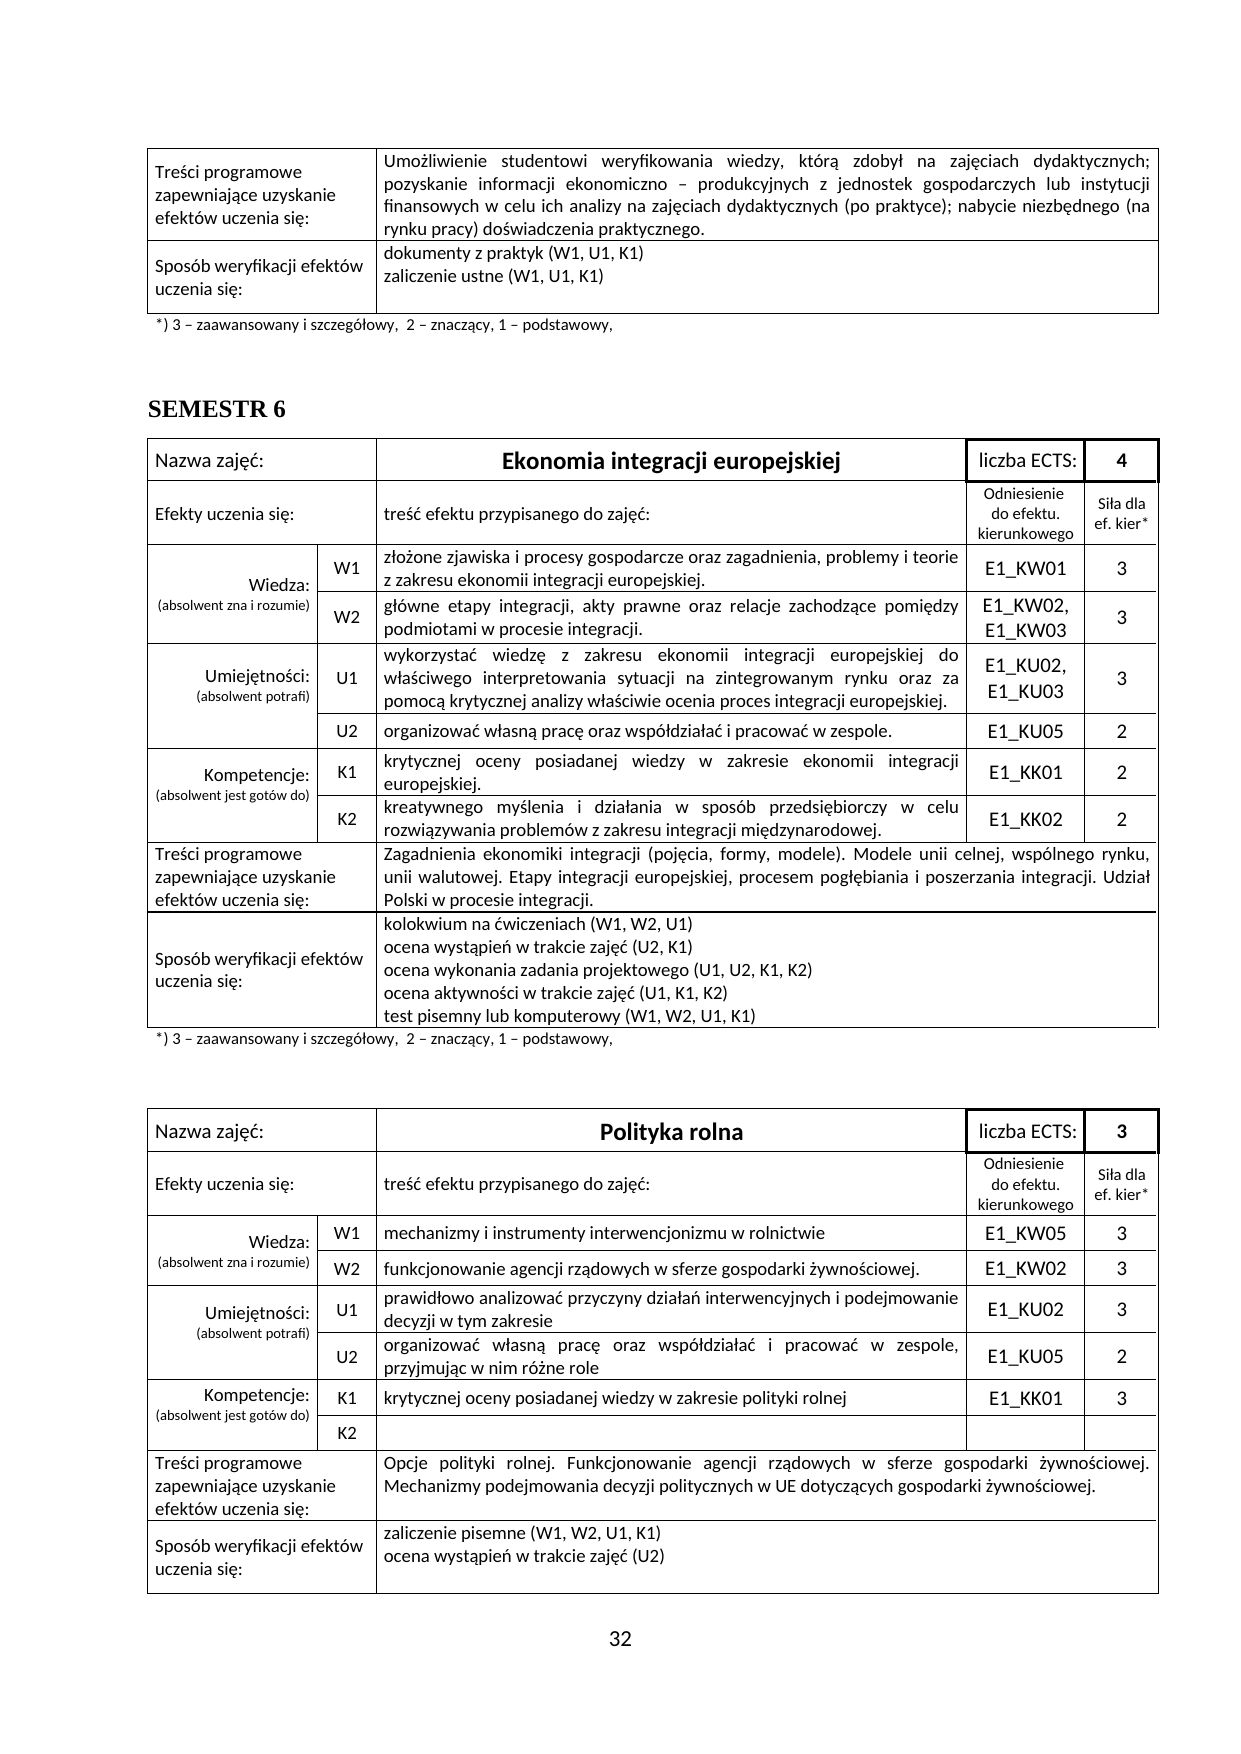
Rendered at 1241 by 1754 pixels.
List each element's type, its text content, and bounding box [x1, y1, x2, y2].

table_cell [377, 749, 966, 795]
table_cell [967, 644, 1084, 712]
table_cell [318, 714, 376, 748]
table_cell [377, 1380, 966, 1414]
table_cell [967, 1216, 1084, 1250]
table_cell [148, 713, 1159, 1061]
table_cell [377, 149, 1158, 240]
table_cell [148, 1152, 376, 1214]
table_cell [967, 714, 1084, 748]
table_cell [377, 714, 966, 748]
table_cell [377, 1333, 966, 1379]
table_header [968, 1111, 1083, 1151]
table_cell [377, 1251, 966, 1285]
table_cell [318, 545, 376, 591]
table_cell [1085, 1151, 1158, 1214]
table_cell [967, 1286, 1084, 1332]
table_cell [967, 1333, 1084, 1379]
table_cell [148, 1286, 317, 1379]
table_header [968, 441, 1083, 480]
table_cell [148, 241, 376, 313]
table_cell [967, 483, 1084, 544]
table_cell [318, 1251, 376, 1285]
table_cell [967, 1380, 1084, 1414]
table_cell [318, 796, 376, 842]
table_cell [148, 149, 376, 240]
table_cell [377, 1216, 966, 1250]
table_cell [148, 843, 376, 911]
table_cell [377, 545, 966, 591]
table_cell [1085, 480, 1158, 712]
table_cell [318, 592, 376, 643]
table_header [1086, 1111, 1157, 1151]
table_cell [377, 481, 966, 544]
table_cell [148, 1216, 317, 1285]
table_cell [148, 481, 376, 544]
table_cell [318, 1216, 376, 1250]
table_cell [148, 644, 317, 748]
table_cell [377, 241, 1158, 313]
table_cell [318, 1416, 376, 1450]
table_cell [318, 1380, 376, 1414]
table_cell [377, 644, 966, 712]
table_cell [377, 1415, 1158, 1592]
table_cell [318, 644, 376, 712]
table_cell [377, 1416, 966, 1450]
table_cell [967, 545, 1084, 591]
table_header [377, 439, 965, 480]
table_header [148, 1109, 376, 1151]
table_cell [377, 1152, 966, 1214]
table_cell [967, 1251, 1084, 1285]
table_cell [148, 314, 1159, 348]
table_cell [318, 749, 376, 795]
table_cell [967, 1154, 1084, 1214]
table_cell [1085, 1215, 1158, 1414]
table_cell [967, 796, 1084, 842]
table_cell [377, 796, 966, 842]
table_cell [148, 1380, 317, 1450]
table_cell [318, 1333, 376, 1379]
text SEMESTR 6 [148, 394, 1092, 423]
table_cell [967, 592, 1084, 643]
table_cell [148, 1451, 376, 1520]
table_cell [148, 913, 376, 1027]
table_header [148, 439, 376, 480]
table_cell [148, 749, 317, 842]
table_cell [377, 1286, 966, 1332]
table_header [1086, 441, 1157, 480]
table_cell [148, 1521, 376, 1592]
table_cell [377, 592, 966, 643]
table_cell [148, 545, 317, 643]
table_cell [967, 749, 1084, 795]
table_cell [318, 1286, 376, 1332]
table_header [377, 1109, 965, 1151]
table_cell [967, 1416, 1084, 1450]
